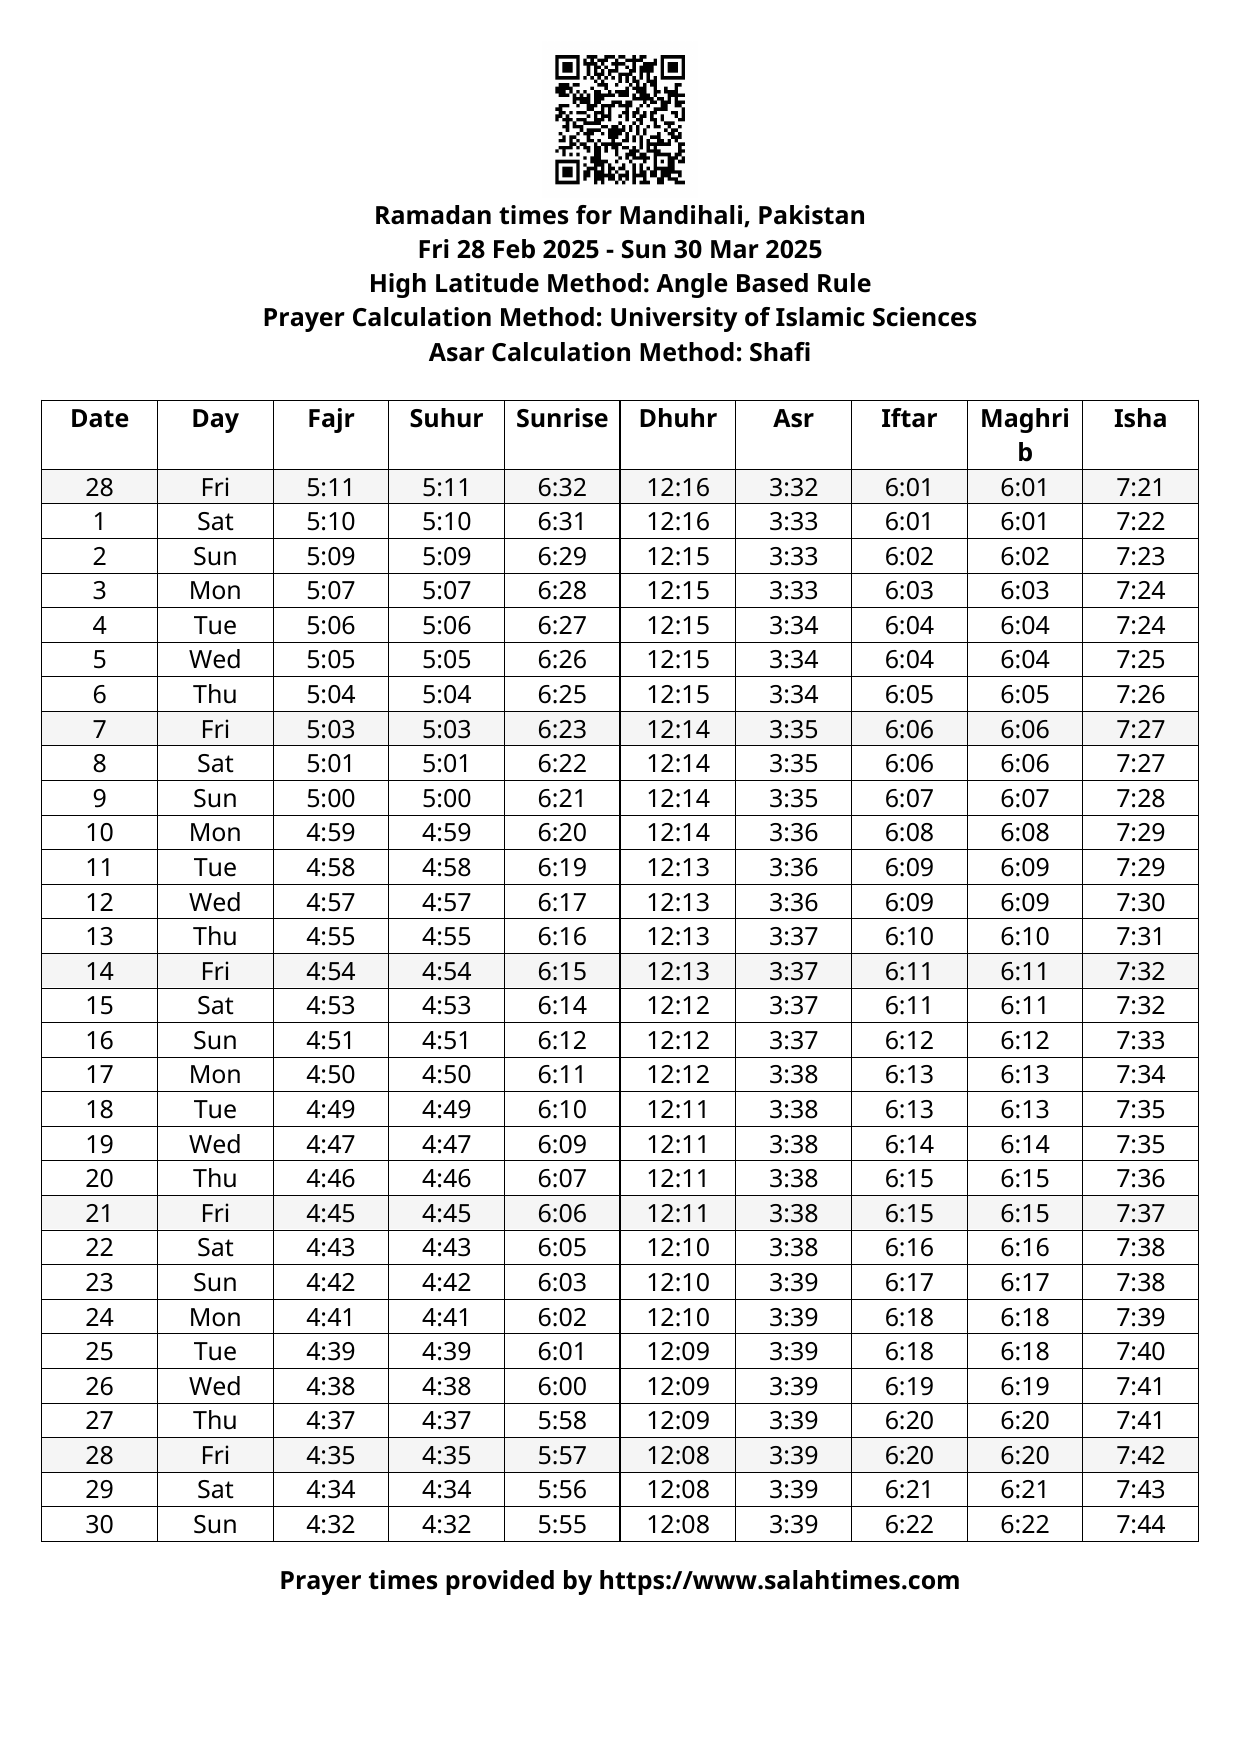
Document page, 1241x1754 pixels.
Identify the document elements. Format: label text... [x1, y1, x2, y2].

table_cell 5:58 [505, 1404, 619, 1437]
table_cell 12:15 [621, 643, 735, 676]
table_cell 5:11 [274, 470, 388, 503]
table_cell Fri [158, 954, 273, 987]
table_cell 6:09 [968, 885, 1082, 918]
table_cell 12:13 [621, 919, 735, 953]
table_cell 6:09 [852, 850, 967, 884]
table_cell 6:32 [505, 470, 619, 503]
table_cell 4:47 [389, 1127, 504, 1160]
table_cell 12:10 [621, 1265, 735, 1299]
table_header Suhur [389, 401, 504, 469]
table_cell 3:39 [736, 1369, 851, 1402]
table_cell 6:20 [968, 1438, 1082, 1472]
table_cell Wed [158, 1369, 273, 1402]
table_cell 5 [42, 643, 157, 676]
table_cell 3:39 [736, 1265, 851, 1299]
table_cell Sat [158, 746, 273, 780]
table_cell 4:55 [389, 919, 504, 953]
table_cell 20 [42, 1161, 157, 1195]
table_cell 3:33 [736, 539, 851, 572]
table_cell 6:22 [852, 1507, 967, 1541]
table_cell 7:32 [1083, 954, 1198, 987]
table_cell 5:05 [274, 643, 388, 676]
table_header Date [42, 401, 157, 469]
table_cell 6:11 [968, 989, 1082, 1022]
table_cell 13 [42, 919, 157, 953]
table_cell 4:43 [274, 1231, 388, 1264]
table_cell 4:47 [274, 1127, 388, 1160]
table_cell 6:28 [505, 574, 619, 607]
table_cell 6:13 [852, 1058, 967, 1091]
table_cell 5:09 [274, 539, 388, 572]
table_cell 6:12 [505, 1023, 619, 1057]
table_cell 6:10 [968, 919, 1082, 953]
table_cell 18 [42, 1092, 157, 1126]
table_cell 12:09 [621, 1404, 735, 1437]
table_cell 4:59 [274, 816, 388, 849]
table_cell 19 [42, 1127, 157, 1160]
table_cell 6:19 [852, 1369, 967, 1402]
table_cell 6:05 [505, 1231, 619, 1264]
table_cell 7:36 [1083, 1161, 1198, 1195]
table_cell 6:15 [968, 1196, 1082, 1229]
table_cell 6:06 [505, 1196, 619, 1229]
text Fri 28 Feb 2025 - Sun 30 Mar 2025 [42, 232, 1198, 266]
table_cell 15 [42, 989, 157, 1022]
table_cell 6:09 [505, 1127, 619, 1160]
table_cell 4:51 [389, 1023, 504, 1057]
table_cell 6:13 [968, 1058, 1082, 1091]
table_cell 3:38 [736, 1058, 851, 1091]
table_cell 6:10 [505, 1092, 619, 1126]
table_cell 4:32 [274, 1507, 388, 1541]
table_cell Wed [158, 1127, 273, 1160]
table_cell 4:39 [274, 1334, 388, 1368]
table_cell 7:34 [1083, 1058, 1198, 1091]
table_cell 22 [42, 1231, 157, 1264]
table_cell 12:13 [621, 885, 735, 918]
table_cell 12:15 [621, 608, 735, 642]
table_cell Mon [158, 816, 273, 849]
table_cell 4:59 [389, 816, 504, 849]
table_cell 6:14 [505, 989, 619, 1022]
table_cell 4:38 [389, 1369, 504, 1402]
table_cell 29 [42, 1473, 157, 1506]
table_cell 25 [42, 1334, 157, 1368]
table_cell 6:02 [852, 539, 967, 572]
table_cell 6:17 [968, 1265, 1082, 1299]
table_cell 1 [42, 504, 157, 538]
table_cell 4:55 [274, 919, 388, 953]
table_cell 6:13 [968, 1092, 1082, 1126]
table_cell 5:03 [389, 712, 504, 745]
table_cell 3:35 [736, 746, 851, 780]
table_cell 3:34 [736, 608, 851, 642]
table_cell 7:27 [1083, 712, 1198, 745]
table_cell 5:04 [389, 677, 504, 711]
table_cell 3 [42, 574, 157, 607]
table_cell Sat [158, 504, 273, 538]
table_cell 3:37 [736, 919, 851, 953]
table_header Dhuhr [621, 401, 735, 469]
table_cell 17 [42, 1058, 157, 1091]
table_cell 4:37 [274, 1404, 388, 1437]
table_cell Sun [158, 1507, 273, 1541]
table_cell 12:11 [621, 1127, 735, 1160]
table_cell 6:29 [505, 539, 619, 572]
table_cell 12:13 [621, 954, 735, 987]
table_cell 7 [42, 712, 157, 745]
table_cell Fri [158, 470, 273, 503]
table_cell 3:32 [736, 470, 851, 503]
table_cell 3:36 [736, 816, 851, 849]
table_cell 6:03 [968, 574, 1082, 607]
text Ramadan times for Mandihali, Pakistan [42, 198, 1198, 232]
table_cell 7:40 [1083, 1334, 1198, 1368]
table_cell 6:06 [852, 746, 967, 780]
table_cell Tue [158, 1334, 273, 1368]
table_cell 5:04 [274, 677, 388, 711]
table_cell Mon [158, 574, 273, 607]
table_cell 12:14 [621, 781, 735, 814]
table_cell 12:08 [621, 1473, 735, 1506]
table_cell 5:06 [389, 608, 504, 642]
table_cell 3:38 [736, 1231, 851, 1264]
table_cell 6:07 [852, 781, 967, 814]
text Prayer times provided by https://www.salahtimes.com [42, 1563, 1198, 1597]
table_cell 6:11 [852, 954, 967, 987]
table_cell 6:04 [852, 643, 967, 676]
table_cell 6:14 [852, 1127, 967, 1160]
table_cell 6:19 [505, 850, 619, 884]
table_cell 21 [42, 1196, 157, 1229]
table_cell 3:35 [736, 781, 851, 814]
table_cell 3:39 [736, 1334, 851, 1368]
table_cell Wed [158, 643, 273, 676]
table_cell 6:01 [505, 1334, 619, 1368]
table_cell 6:18 [968, 1334, 1082, 1368]
table_cell 24 [42, 1300, 157, 1333]
table_cell Sat [158, 1473, 273, 1506]
table_cell 4:54 [389, 954, 504, 987]
table_cell 12:11 [621, 1161, 735, 1195]
table_header Maghrib [968, 401, 1082, 469]
table_cell 7:22 [1083, 504, 1198, 538]
table_cell 4:35 [274, 1438, 388, 1472]
table_cell 6:11 [505, 1058, 619, 1091]
table_cell Sun [158, 1023, 273, 1057]
table_cell 7:29 [1083, 850, 1198, 884]
table_cell 3:37 [736, 1023, 851, 1057]
table_cell 7:24 [1083, 608, 1198, 642]
table_cell 6:15 [505, 954, 619, 987]
table_cell 5:56 [505, 1473, 619, 1506]
table_cell 26 [42, 1369, 157, 1402]
table_cell 5:10 [389, 504, 504, 538]
table_cell 12:10 [621, 1300, 735, 1333]
table_cell Tue [158, 1092, 273, 1126]
table_cell 4:46 [389, 1161, 504, 1195]
table_cell 5:00 [274, 781, 388, 814]
table_cell 3:33 [736, 574, 851, 607]
table_cell 12:16 [621, 504, 735, 538]
table_cell 6:12 [852, 1023, 967, 1057]
table_cell 6:06 [968, 712, 1082, 745]
table_cell 5:00 [389, 781, 504, 814]
table_cell 23 [42, 1265, 157, 1299]
table_cell 6:01 [852, 470, 967, 503]
table_cell 6:00 [505, 1369, 619, 1402]
table_cell 6:05 [852, 677, 967, 711]
table_cell 6:18 [852, 1300, 967, 1333]
table_cell Tue [158, 850, 273, 884]
table_cell 6:17 [852, 1265, 967, 1299]
table_cell Mon [158, 1300, 273, 1333]
table_cell 7:39 [1083, 1300, 1198, 1333]
table_cell 4:34 [389, 1473, 504, 1506]
table_cell 6:03 [852, 574, 967, 607]
table_cell 7:27 [1083, 746, 1198, 780]
table_cell Fri [158, 712, 273, 745]
table_cell 7:43 [1083, 1473, 1198, 1506]
table_cell 4:57 [389, 885, 504, 918]
table_cell 6:31 [505, 504, 619, 538]
table_cell 3:36 [736, 885, 851, 918]
table_cell 6:08 [852, 816, 967, 849]
text High Latitude Method: Angle Based Rule [42, 266, 1198, 300]
table_cell 12:11 [621, 1092, 735, 1126]
table_cell 4:54 [274, 954, 388, 987]
table_cell 4:53 [274, 989, 388, 1022]
table_cell 12:12 [621, 1023, 735, 1057]
table_cell 5:55 [505, 1507, 619, 1541]
table_cell 12 [42, 885, 157, 918]
table_cell 6:15 [852, 1161, 967, 1195]
table_cell 6:07 [968, 781, 1082, 814]
table_cell 28 [42, 470, 157, 503]
table_cell 4:49 [274, 1092, 388, 1126]
table_cell 7:37 [1083, 1196, 1198, 1229]
table_cell 7:25 [1083, 643, 1198, 676]
table_cell 3:37 [736, 954, 851, 987]
table_cell 6:12 [968, 1023, 1082, 1057]
table_cell 12:12 [621, 989, 735, 1022]
table_cell 6:22 [968, 1507, 1082, 1541]
table_cell 12:13 [621, 850, 735, 884]
table_cell 4:45 [389, 1196, 504, 1229]
table_cell 12:14 [621, 816, 735, 849]
table_cell 4:46 [274, 1161, 388, 1195]
table_cell Thu [158, 1404, 273, 1437]
table_cell 12:09 [621, 1334, 735, 1368]
table_cell 12:14 [621, 746, 735, 780]
table_cell 10 [42, 816, 157, 849]
table_cell 6:20 [968, 1404, 1082, 1437]
table_cell 6:11 [968, 954, 1082, 987]
table_cell 4:45 [274, 1196, 388, 1229]
table_cell 6:01 [852, 504, 967, 538]
table_cell 6:16 [968, 1231, 1082, 1264]
table_cell 4:34 [274, 1473, 388, 1506]
table_cell 6:02 [968, 539, 1082, 572]
table_cell 6:09 [852, 885, 967, 918]
table_cell Tue [158, 608, 273, 642]
table_cell 5:01 [389, 746, 504, 780]
table_cell 12:15 [621, 539, 735, 572]
table_cell 4:41 [274, 1300, 388, 1333]
table_cell 7:30 [1083, 885, 1198, 918]
table_cell 3:38 [736, 1161, 851, 1195]
table_cell 7:23 [1083, 539, 1198, 572]
table_cell 6:25 [505, 677, 619, 711]
table_cell Wed [158, 885, 273, 918]
table_cell 7:41 [1083, 1404, 1198, 1437]
table_cell 4:58 [389, 850, 504, 884]
table_cell 6:04 [968, 608, 1082, 642]
table_cell Sun [158, 781, 273, 814]
table_cell 7:29 [1083, 816, 1198, 849]
table_cell 4:37 [389, 1404, 504, 1437]
table_cell 3:39 [736, 1404, 851, 1437]
table_cell 6:15 [852, 1196, 967, 1229]
table_cell 12:09 [621, 1369, 735, 1402]
table_cell 6:01 [968, 470, 1082, 503]
table_cell 6:16 [505, 919, 619, 953]
table_cell 3:39 [736, 1300, 851, 1333]
table_cell 3:39 [736, 1473, 851, 1506]
table_cell 7:26 [1083, 677, 1198, 711]
table_cell 4:50 [389, 1058, 504, 1091]
table_cell 7:38 [1083, 1265, 1198, 1299]
table_cell 12:16 [621, 470, 735, 503]
table_cell Sun [158, 539, 273, 572]
table_cell 6:21 [852, 1473, 967, 1506]
table_cell 6:21 [968, 1473, 1082, 1506]
table_cell 4:51 [274, 1023, 388, 1057]
table_cell 27 [42, 1404, 157, 1437]
table_cell 3:36 [736, 850, 851, 884]
table_cell 6:03 [505, 1265, 619, 1299]
table_cell 4:49 [389, 1092, 504, 1126]
table_cell 6:21 [505, 781, 619, 814]
table_cell 2 [42, 539, 157, 572]
table_cell 12:10 [621, 1231, 735, 1264]
table_cell 6:09 [968, 850, 1082, 884]
table_cell 6 [42, 677, 157, 711]
table_cell 6:20 [852, 1404, 967, 1437]
table_cell 28 [42, 1438, 157, 1472]
table_cell 4 [42, 608, 157, 642]
table_cell 12:14 [621, 712, 735, 745]
table_cell 14 [42, 954, 157, 987]
table_cell Fri [158, 1196, 273, 1229]
table_cell 7:42 [1083, 1438, 1198, 1472]
table_cell 6:15 [968, 1161, 1082, 1195]
table_cell 30 [42, 1507, 157, 1541]
table_cell 6:13 [852, 1092, 967, 1126]
table_cell Thu [158, 1161, 273, 1195]
table_cell 6:01 [968, 504, 1082, 538]
table_cell 7:28 [1083, 781, 1198, 814]
table_cell 6:11 [852, 989, 967, 1022]
table_cell 3:38 [736, 1196, 851, 1229]
table_cell 3:35 [736, 712, 851, 745]
table_cell 6:22 [505, 746, 619, 780]
table_cell 5:07 [389, 574, 504, 607]
table_cell 6:18 [852, 1334, 967, 1368]
table_cell 6:20 [852, 1438, 967, 1472]
text Prayer Calculation Method: University of Islamic Sciences [42, 300, 1198, 334]
table_cell 12:15 [621, 574, 735, 607]
table_cell 6:10 [852, 919, 967, 953]
table_cell 12:08 [621, 1438, 735, 1472]
table_cell 6:02 [505, 1300, 619, 1333]
table_cell 6:04 [968, 643, 1082, 676]
table_cell 3:34 [736, 677, 851, 711]
table_cell 6:05 [968, 677, 1082, 711]
table_cell 5:03 [274, 712, 388, 745]
table_header Asr [736, 401, 851, 469]
table_cell 6:04 [852, 608, 967, 642]
table_header Day [158, 401, 273, 469]
table_cell 6:20 [505, 816, 619, 849]
table_cell Thu [158, 919, 273, 953]
table_cell Fri [158, 1438, 273, 1472]
table_cell 7:33 [1083, 1023, 1198, 1057]
table_cell 5:57 [505, 1438, 619, 1472]
table_header Fajr [274, 401, 388, 469]
table_cell 3:38 [736, 1092, 851, 1126]
table_cell 4:41 [389, 1300, 504, 1333]
table_cell 7:41 [1083, 1369, 1198, 1402]
table_cell 8 [42, 746, 157, 780]
table_cell 12:15 [621, 677, 735, 711]
picture [542, 41, 699, 198]
table_cell 5:10 [274, 504, 388, 538]
table_cell 7:32 [1083, 989, 1198, 1022]
table_cell 6:27 [505, 608, 619, 642]
table_cell 6:17 [505, 885, 619, 918]
table_cell 16 [42, 1023, 157, 1057]
table_cell 4:39 [389, 1334, 504, 1368]
table_cell Sat [158, 989, 273, 1022]
table_cell 5:07 [274, 574, 388, 607]
table_cell 3:39 [736, 1438, 851, 1472]
table_cell 5:01 [274, 746, 388, 780]
table_cell 6:16 [852, 1231, 967, 1264]
table_cell 4:32 [389, 1507, 504, 1541]
table_cell 12:08 [621, 1507, 735, 1541]
table_cell 12:12 [621, 1058, 735, 1091]
table_cell 3:33 [736, 504, 851, 538]
table_cell 6:06 [968, 746, 1082, 780]
table_cell Mon [158, 1058, 273, 1091]
table_header Sunrise [505, 401, 619, 469]
table_cell 4:35 [389, 1438, 504, 1472]
table_cell Sat [158, 1231, 273, 1264]
table_cell 4:57 [274, 885, 388, 918]
table_cell Thu [158, 677, 273, 711]
table_cell 6:23 [505, 712, 619, 745]
table_cell 6:06 [852, 712, 967, 745]
table_cell 7:31 [1083, 919, 1198, 953]
table_cell 4:42 [274, 1265, 388, 1299]
table_cell 12:11 [621, 1196, 735, 1229]
table_cell Sun [158, 1265, 273, 1299]
table_cell 11 [42, 850, 157, 884]
table_cell 6:14 [968, 1127, 1082, 1160]
table_cell 5:11 [389, 470, 504, 503]
table_cell 6:18 [968, 1300, 1082, 1333]
table_cell 7:21 [1083, 470, 1198, 503]
table_cell 6:08 [968, 816, 1082, 849]
table_cell 5:09 [389, 539, 504, 572]
table_cell 3:37 [736, 989, 851, 1022]
table_cell 4:43 [389, 1231, 504, 1264]
text Asar Calculation Method: Shafi [42, 334, 1198, 368]
table_cell 3:38 [736, 1127, 851, 1160]
table_header Isha [1083, 401, 1198, 469]
table_cell 3:39 [736, 1507, 851, 1541]
table_cell 4:42 [389, 1265, 504, 1299]
table_cell 6:07 [505, 1161, 619, 1195]
table_cell 7:35 [1083, 1092, 1198, 1126]
table_cell 5:05 [389, 643, 504, 676]
table_cell 7:35 [1083, 1127, 1198, 1160]
table_cell 4:58 [274, 850, 388, 884]
table_cell 6:26 [505, 643, 619, 676]
table_cell 7:24 [1083, 574, 1198, 607]
table_cell 3:34 [736, 643, 851, 676]
table_cell 4:50 [274, 1058, 388, 1091]
table_cell 5:06 [274, 608, 388, 642]
table_cell 9 [42, 781, 157, 814]
table_cell 6:19 [968, 1369, 1082, 1402]
table_header Iftar [852, 401, 967, 469]
table_cell 4:53 [389, 989, 504, 1022]
table_cell 4:38 [274, 1369, 388, 1402]
table_cell 7:44 [1083, 1507, 1198, 1541]
table_cell 7:38 [1083, 1231, 1198, 1264]
